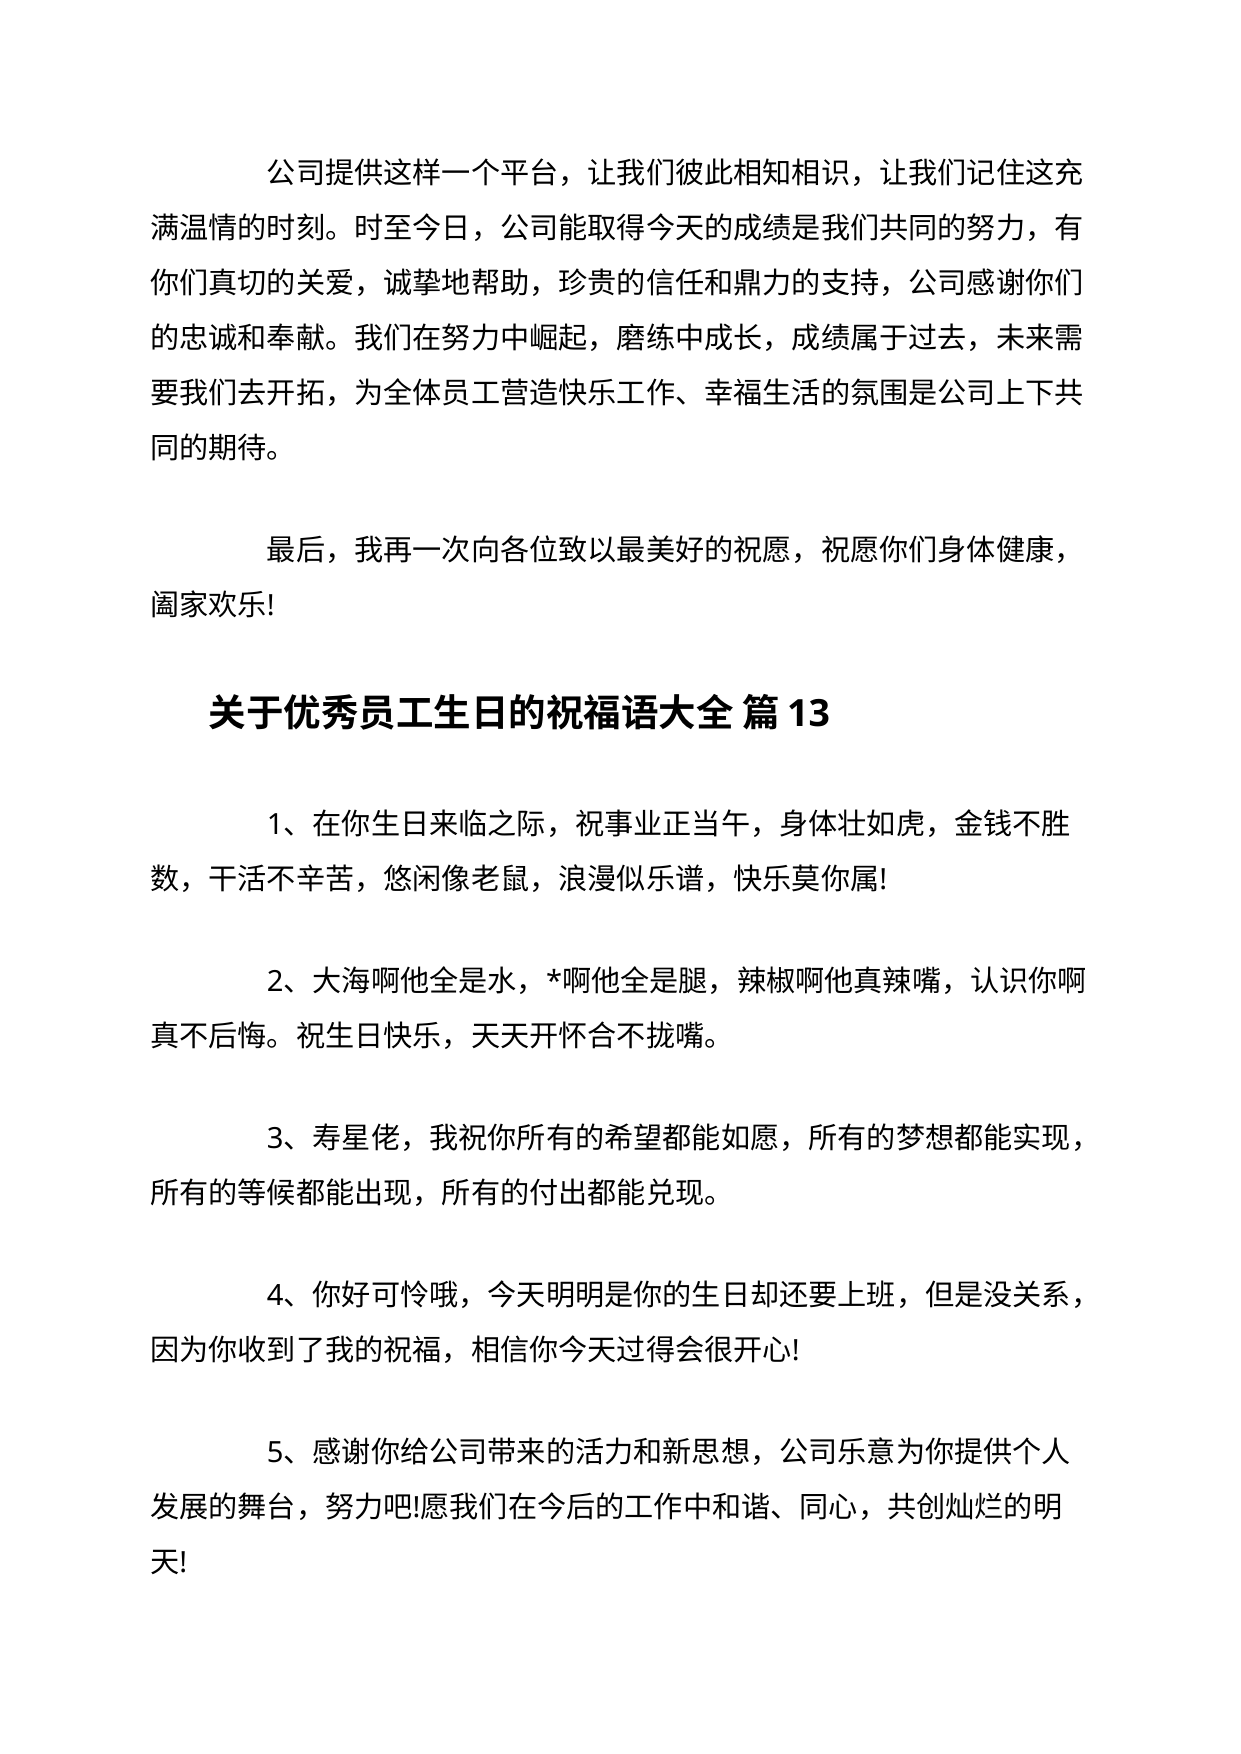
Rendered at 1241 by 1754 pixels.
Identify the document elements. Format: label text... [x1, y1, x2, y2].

text 4、你好可怜哦，今天明明是你的生日却还要上班，但是没关系，因为你收到了我的祝福，相信你今天过得会很开心! [150, 1271, 1090, 1369]
text 关于优秀员工生日的祝福语大全 篇13 [150, 683, 1090, 738]
text 公司提供这样一个平台，让我们彼此相知相识，让我们记住这充满温情的时刻。时至今日，公司能取得今天的成绩是我们共同的努力，有你们真切的关爱，诚挚地帮助，珍贵的信任和鼎力的支持，公司感谢你们的忠诚和奉献。我们在努力中崛起，磨练中成长，成绩属于过去，未来需要我们去开拓，为全体员工营造快乐工作、幸福生活的氛围是公司上下共同的期待。 [150, 150, 1090, 467]
text 5、感谢你给公司带来的活力和新思想，公司乐意为你提供个人发展的舞台，努力吧!愿我们在今后的工作中和谐、同心，共创灿烂的明天! [150, 1428, 1090, 1581]
text 最后，我再一次向各位致以最美好的祝愿，祝愿你们身体健康，阖家欢乐! [150, 526, 1090, 623]
text 1、在你生日来临之际，祝事业正当午，身体壮如虎，金钱不胜数，干活不辛苦，悠闲像老鼠，浪漫似乐谱，快乐莫你属! [150, 801, 1090, 898]
text 2、大海啊他全是水，*啊他全是腿，辣椒啊他真辣嘴，认识你啊真不后悔。祝生日快乐，天天开怀合不拢嘴。 [150, 958, 1090, 1055]
text 3、寿星佬，我祝你所有的希望都能如愿，所有的梦想都能实现，所有的等候都能出现，所有的付出都能兑现。 [150, 1114, 1090, 1212]
